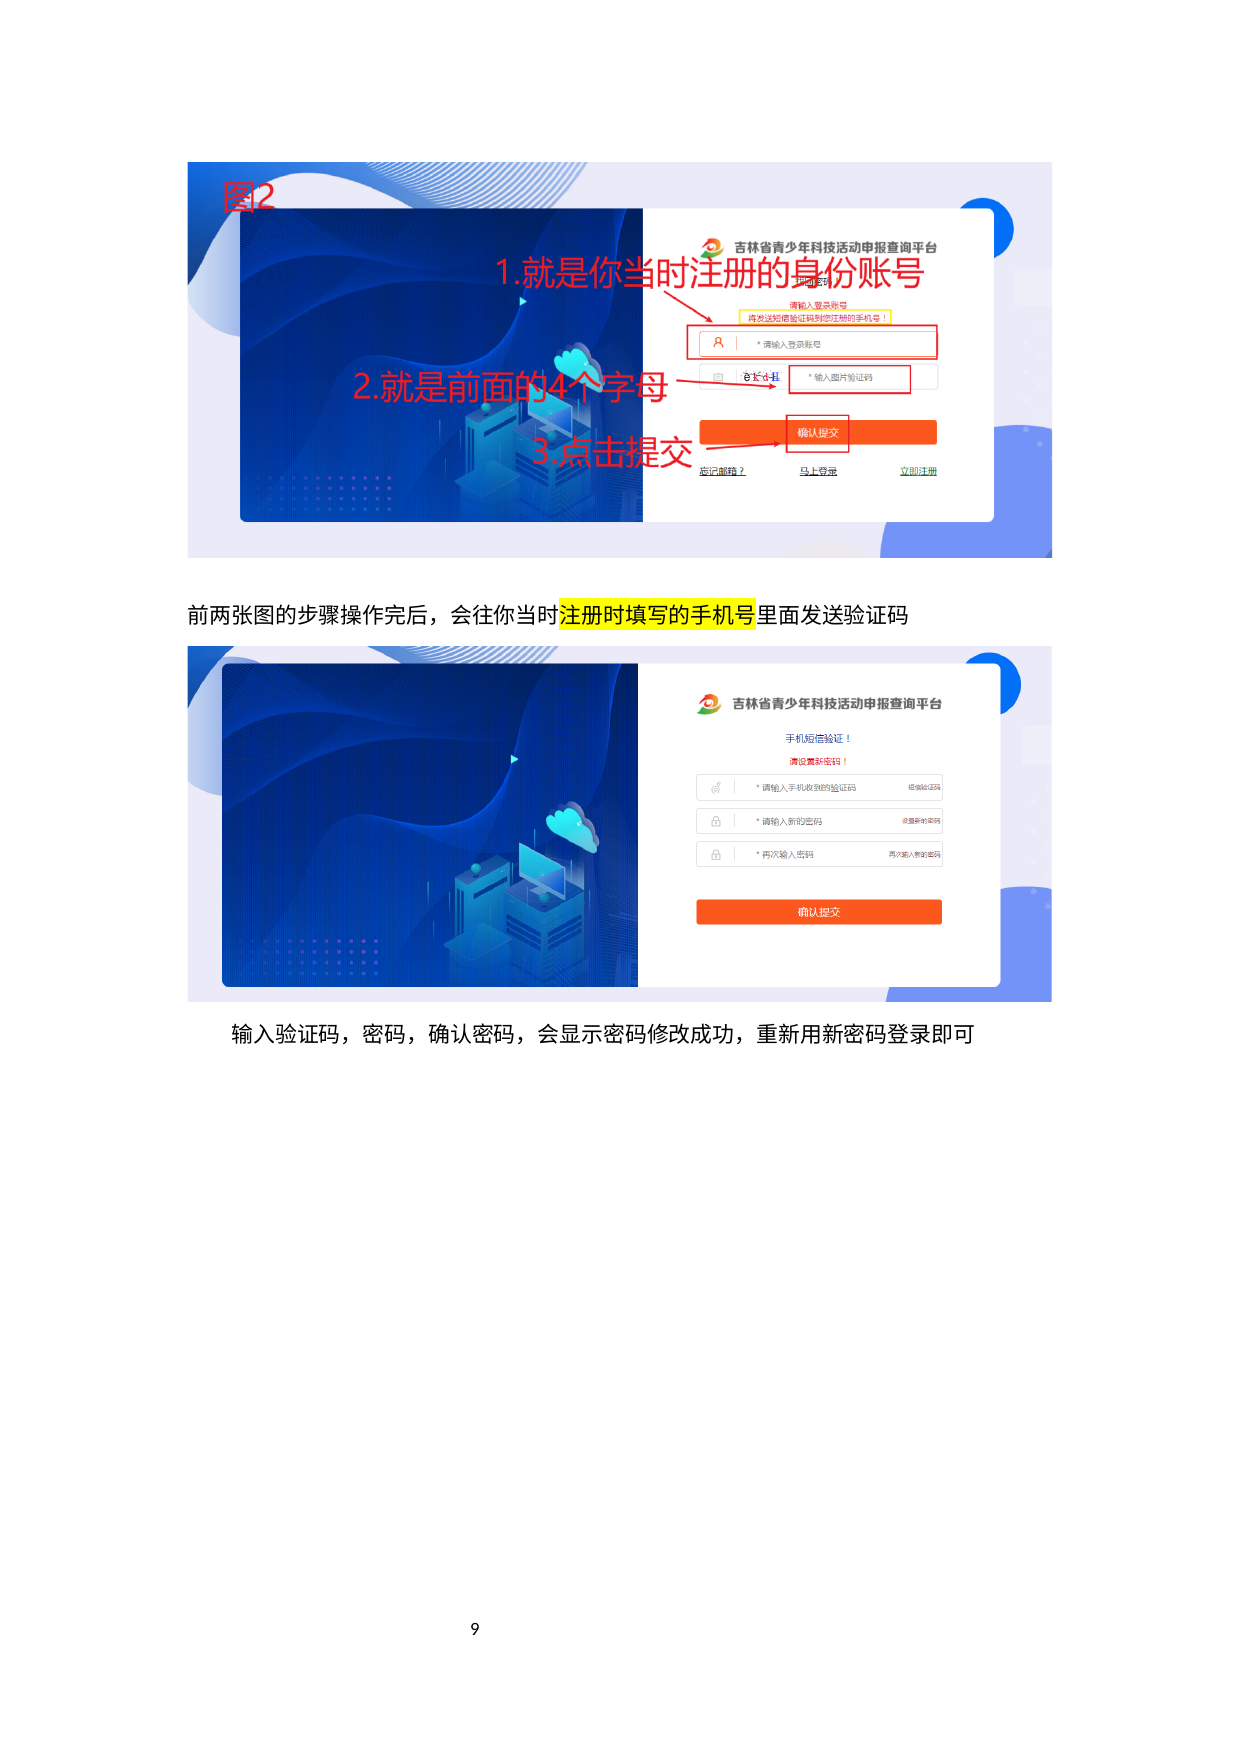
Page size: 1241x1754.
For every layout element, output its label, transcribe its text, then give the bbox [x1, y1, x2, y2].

picture [187, 162, 1053, 558]
text 输入验证码，密码，确认密码，会显示密码修改成功，重新用新密码登录即可 [187, 1017, 1053, 1049]
text 前两张图的步骤操作完后，会往你当时注册时填写的手机号里面发送验证码 [187, 598, 559, 630]
picture [187, 646, 1052, 1002]
text 前两张图的步骤操作完后，会往你当时注册时填写的手机号里面发送验证码 [756, 598, 1053, 630]
